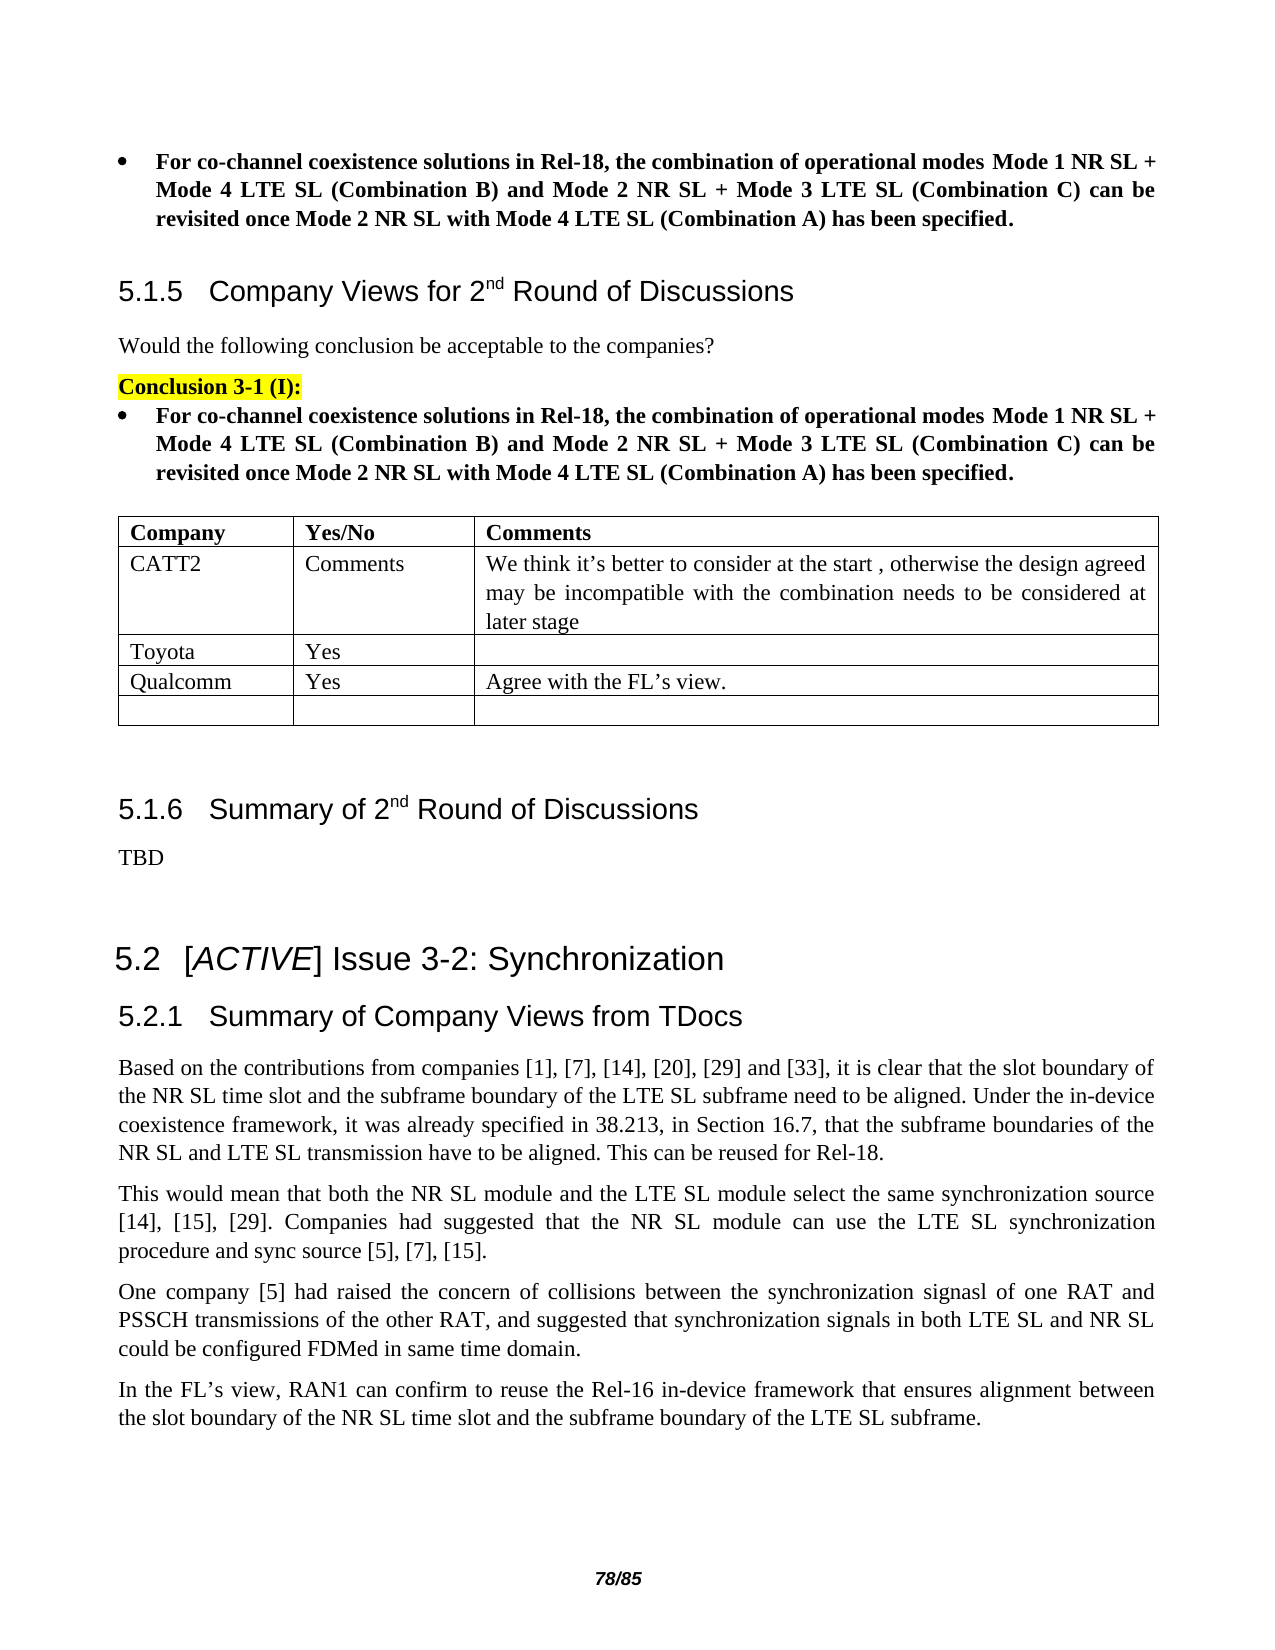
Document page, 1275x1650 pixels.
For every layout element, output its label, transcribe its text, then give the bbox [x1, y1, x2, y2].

text One company [5] had raised the concern of collisions between the synchronization signasl of one RAT and PSSCH transmissions of the other RAT, and suggested that synchronization signals in both LTE SL and NR SL could be configured FDMed in same time domain. [118, 1278, 1157, 1361]
table_cell Yes [294, 666, 474, 695]
table_cell [119, 696, 293, 725]
text In the FL’s view, RAN1 can confirm to reuse the Rel-16 in-device framework that ensures alignment between the slot boundary of the NR SL time slot and the subframe boundary of the LTE SL subframe. [118, 1376, 1157, 1430]
text This would mean that both the NR SL module and the LTE SL module select the same synchronization source [14], [15], [29]. Companies had suggested that the NR SL module can use the LTE SL synchronization procedure and sync source [5], [7], [15]. [118, 1180, 1157, 1263]
table_cell Qualcomm [119, 666, 293, 695]
subtitle Company Views for 2nd Round of Discussions [118, 274, 1157, 307]
text Would the following conclusion be acceptable to the companies? [118, 332, 1157, 359]
table_header Yes/No [294, 517, 474, 546]
table_cell [475, 696, 1158, 725]
table_cell Agree with the FL’s view. [475, 666, 1158, 695]
subtitle [ACTIVE] Issue 3-2: Synchronization [114, 939, 1157, 977]
table_cell Yes [294, 635, 474, 664]
table_cell We think it’s better to consider at the start , otherwise the design agreed may be incompatible with the combination needs to be considered at later stage [475, 547, 1158, 634]
table_header Comments [475, 517, 1158, 546]
table_cell Toyota [119, 635, 293, 664]
list For co-channel coexistence solutions in Rel-18, the combination of operational modes Mode 1 NR SL + Mode 4 LTE SL (Combination B) and Mode 2 NR SL + Mode 3 LTE SL (Combination C) can be revisited once Mode 2 NR SL with Mode 4 LTE SL (Combination A) has been specified. [118, 148, 1157, 231]
table_cell [294, 696, 474, 725]
text Based on the contributions from companies [1], [7], [14], [20], [29] and [33], it is clear that the slot boundary of the NR SL time slot and the subframe boundary of the LTE SL subframe need to be aligned. Under the in-device coexistence framework, it was already specified in 38.213, in Section 16.7, that the subframe boundaries of the NR SL and LTE SL transmission have to be aligned. This can be reused for Rel-18. [118, 1054, 1157, 1165]
list For co-channel coexistence solutions in Rel-18, the combination of operational modes Mode 1 NR SL + Mode 4 LTE SL (Combination B) and Mode 2 NR SL + Mode 3 LTE SL (Combination C) can be revisited once Mode 2 NR SL with Mode 4 LTE SL (Combination A) has been specified. [118, 402, 1157, 485]
subtitle Summary of Company Views from TDocs [118, 999, 1157, 1032]
subtitle Summary of 2nd Round of Discussions [118, 792, 1157, 826]
text Conclusion 3-1 (I): [118, 373, 1157, 400]
table_cell Comments [294, 547, 474, 634]
text TBD [118, 844, 1157, 871]
table_header Company [119, 517, 293, 546]
table_cell [475, 635, 1158, 664]
table_cell CATT2 [119, 547, 293, 634]
